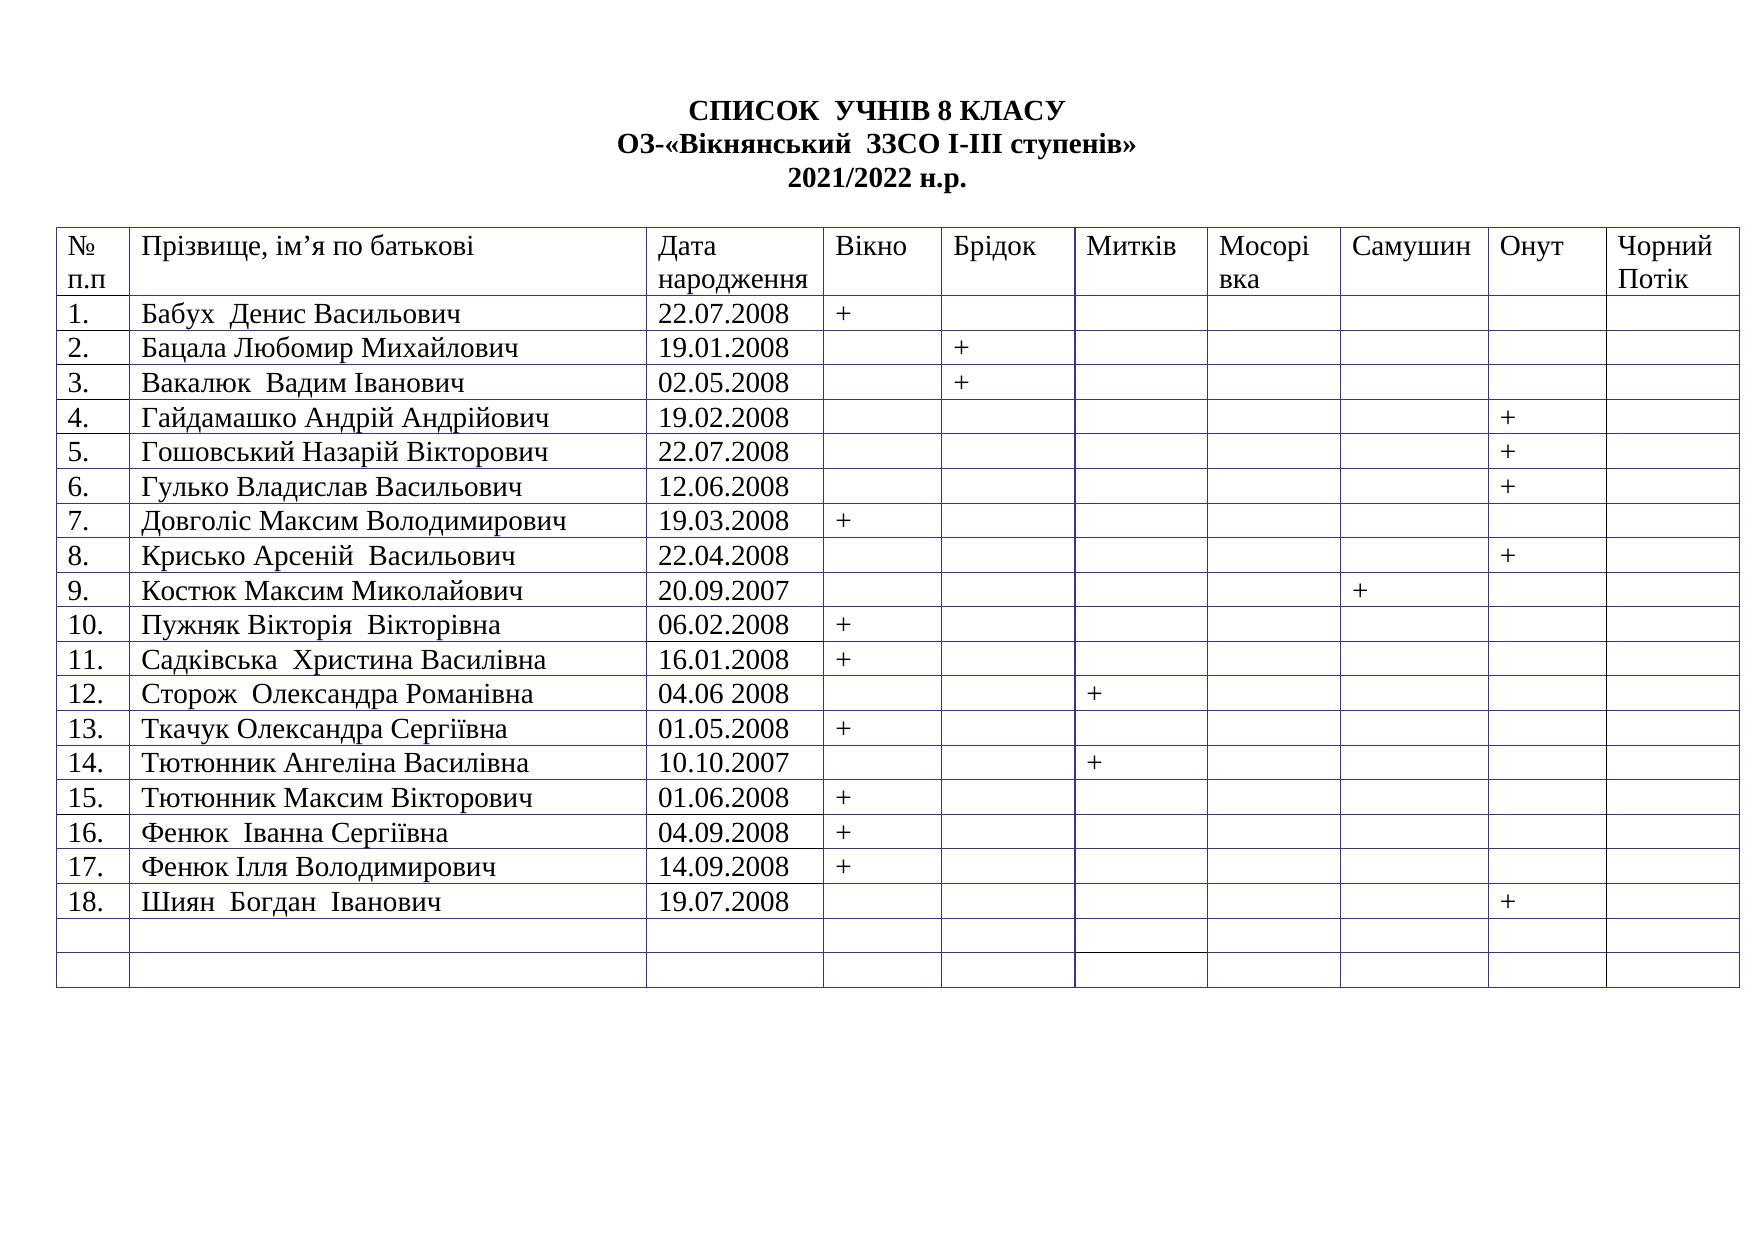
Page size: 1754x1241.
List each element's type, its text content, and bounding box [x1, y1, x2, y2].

table_cell 01.05.2008 [647, 711, 823, 744]
table_cell [1489, 365, 1606, 399]
table_cell + [1489, 884, 1606, 917]
table_cell [1076, 573, 1207, 606]
table_cell Бацала Любомир Михайлович [130, 331, 646, 364]
table_cell 12.06.2008 [647, 469, 823, 502]
table_cell Фенюк Іванна Сергіївна [130, 815, 646, 848]
table_cell [942, 746, 1074, 779]
table_cell + [824, 504, 941, 537]
table_cell [824, 434, 941, 468]
table_cell [824, 573, 941, 606]
table_cell + [824, 780, 941, 814]
table_cell [1489, 746, 1606, 779]
table_cell [1341, 607, 1488, 641]
table_header Чорний Потік [1607, 228, 1739, 295]
table_cell [942, 711, 1074, 744]
table_cell [1208, 365, 1340, 399]
table_cell Довголіс Максим Володимирович [130, 504, 646, 537]
table_cell [1341, 400, 1488, 433]
table_cell [1489, 642, 1606, 675]
table_cell 3. [57, 365, 129, 399]
table_cell [1208, 746, 1340, 779]
table_cell 7. [57, 504, 129, 537]
table_cell 16.01.2008 [647, 642, 823, 675]
table_cell Садківська Христина Василівна [130, 642, 646, 675]
table_cell [824, 953, 941, 987]
table_cell [1607, 815, 1739, 848]
table_cell [1607, 504, 1739, 537]
table_cell [824, 331, 941, 364]
table_cell [1076, 434, 1207, 468]
table_cell [1208, 849, 1340, 883]
table_cell Бабух Денис Васильович [130, 296, 646, 329]
table_cell [1208, 676, 1340, 710]
table_cell [942, 573, 1074, 606]
table_cell [1489, 676, 1606, 710]
table_cell 06.02.2008 [647, 607, 823, 641]
table_cell 5. [57, 434, 129, 468]
table_cell [1607, 849, 1739, 883]
table_cell [647, 919, 823, 952]
table_cell [1341, 953, 1488, 987]
table_cell [1208, 919, 1340, 952]
table_cell [942, 538, 1074, 572]
table_cell [1208, 538, 1340, 572]
table_cell [1076, 919, 1207, 952]
table_cell + [824, 849, 941, 883]
table_header № п.п [57, 228, 129, 295]
table_cell 22.07.2008 [647, 296, 823, 329]
table_cell [1489, 607, 1606, 641]
table_cell 01.06.2008 [647, 780, 823, 814]
table_cell [942, 296, 1074, 329]
table_cell [1076, 815, 1207, 848]
table_cell 8. [57, 538, 129, 572]
table_cell [1341, 711, 1488, 744]
table_cell [1341, 538, 1488, 572]
table_cell [1607, 538, 1739, 572]
table_cell [57, 919, 129, 952]
table_cell 14. [57, 746, 129, 779]
table_cell [1489, 711, 1606, 744]
table_cell [1607, 884, 1739, 917]
table_cell Сторож Олександра Романівна [130, 676, 646, 710]
text ОЗ-«Вікнянський ЗЗСО І-ІІІ ступенів» [88, 126, 1665, 160]
table_cell Крисько Арсеній Васильович [130, 538, 646, 572]
table_cell + [942, 331, 1074, 364]
table_cell [1208, 331, 1340, 364]
table_cell [1341, 884, 1488, 917]
table_cell + [942, 365, 1074, 399]
table_cell Вакалюк Вадим Іванович [130, 365, 646, 399]
table_cell [1076, 780, 1207, 814]
table_cell [824, 538, 941, 572]
table_cell [1341, 746, 1488, 779]
table_cell [1341, 780, 1488, 814]
table_cell + [824, 815, 941, 848]
table_cell 14.09.2008 [647, 849, 823, 883]
table_cell [942, 884, 1074, 917]
table_cell 12. [57, 676, 129, 710]
table_cell [1208, 434, 1340, 468]
table_cell Гошовський Назарій Вікторович [130, 434, 646, 468]
table_cell Гулько Владислав Васильович [130, 469, 646, 502]
table_header Вікно [824, 228, 941, 295]
table_cell [1076, 538, 1207, 572]
table_cell [942, 400, 1074, 433]
table_cell 04.09.2008 [647, 815, 823, 848]
table_header Митків [1076, 228, 1207, 295]
table_cell [1208, 953, 1340, 987]
table_cell [1208, 642, 1340, 675]
table_cell 16. [57, 815, 129, 848]
table_cell + [1341, 573, 1488, 606]
table_header Онут [1489, 228, 1606, 295]
table_cell 15. [57, 780, 129, 814]
table_cell + [1489, 538, 1606, 572]
table_cell [1341, 676, 1488, 710]
table_cell [1607, 400, 1739, 433]
table_cell [1076, 642, 1207, 675]
table_cell [1489, 504, 1606, 537]
table_cell [942, 815, 1074, 848]
table_cell [1489, 296, 1606, 329]
table_cell [824, 469, 941, 502]
table_cell 2. [57, 331, 129, 364]
text СПИСОК УЧНІВ 8 КЛАСУ [88, 93, 1665, 126]
table_cell [1208, 711, 1340, 744]
table_cell 10.10.2007 [647, 746, 823, 779]
table_cell 13. [57, 711, 129, 744]
table_cell 04.06 2008 [647, 676, 823, 710]
table_cell [942, 504, 1074, 537]
table_header Мосорі вка [1208, 228, 1340, 295]
table_cell 4. [57, 400, 129, 433]
table_cell [1076, 953, 1207, 987]
table_cell Гайдамашко Андрій Андрійович [130, 400, 646, 433]
table_cell 22.04.2008 [647, 538, 823, 572]
table_cell Пужняк Вікторія Вікторівна [130, 607, 646, 641]
table_cell 02.05.2008 [647, 365, 823, 399]
table_cell [1607, 469, 1739, 502]
table_cell [824, 919, 941, 952]
table_cell Тютюнник Ангеліна Василівна [130, 746, 646, 779]
table_cell [1489, 573, 1606, 606]
table_cell [1076, 296, 1207, 329]
table_cell [1607, 676, 1739, 710]
table_cell + [1489, 400, 1606, 433]
table_cell [1341, 815, 1488, 848]
table_cell [1341, 434, 1488, 468]
table_cell [1489, 815, 1606, 848]
table_cell [1341, 331, 1488, 364]
table_cell [942, 849, 1074, 883]
table_cell [1208, 815, 1340, 848]
table_cell + [1076, 746, 1207, 779]
table_cell Шиян Богдан Іванович [130, 884, 646, 917]
table_cell [1607, 746, 1739, 779]
table_cell 19.01.2008 [647, 331, 823, 364]
table_cell [1076, 884, 1207, 917]
table_cell [1076, 400, 1207, 433]
table_cell [1607, 642, 1739, 675]
table_cell 6. [57, 469, 129, 502]
table_cell 19.02.2008 [647, 400, 823, 433]
table_cell [942, 919, 1074, 952]
table_cell [824, 400, 941, 433]
table_cell 20.09.2007 [647, 573, 823, 606]
table_cell [824, 676, 941, 710]
table_cell [942, 780, 1074, 814]
table_cell [1208, 607, 1340, 641]
table_cell [1208, 780, 1340, 814]
table_cell + [824, 607, 941, 641]
table_cell [1607, 296, 1739, 329]
table_cell [824, 746, 941, 779]
table_cell [1208, 573, 1340, 606]
table_header Брідок [942, 228, 1074, 295]
table_cell [1208, 884, 1340, 917]
table_cell [1607, 780, 1739, 814]
table_cell + [824, 642, 941, 675]
table_cell Ткачук Олександра Сергіївна [130, 711, 646, 744]
table_cell [1341, 642, 1488, 675]
table_cell [942, 642, 1074, 675]
table_cell 9. [57, 573, 129, 606]
table_cell [824, 365, 941, 399]
table_header Дата народження [647, 228, 823, 295]
table_cell + [1489, 434, 1606, 468]
table_cell 19.07.2008 [647, 884, 823, 917]
table_cell [1341, 365, 1488, 399]
table_cell [1607, 919, 1739, 952]
table_cell 18. [57, 884, 129, 917]
table_cell [1076, 469, 1207, 502]
table_cell Фенюк Ілля Володимирович [130, 849, 646, 883]
table_cell [1076, 504, 1207, 537]
table_cell [1607, 573, 1739, 606]
table_cell 22.07.2008 [647, 434, 823, 468]
table_cell 1. [57, 296, 129, 329]
table_cell [942, 607, 1074, 641]
table_cell [942, 953, 1074, 987]
table_cell [942, 434, 1074, 468]
table_cell [942, 676, 1074, 710]
table_cell [1076, 711, 1207, 744]
table_cell 10. [57, 607, 129, 641]
table_cell [57, 953, 129, 987]
table_cell [1607, 953, 1739, 987]
table_cell + [1489, 469, 1606, 502]
text 2021/2022 н.р. [88, 160, 1665, 193]
table_cell [1076, 331, 1207, 364]
table_cell [647, 953, 823, 987]
table_cell [1208, 296, 1340, 329]
table_cell [1489, 331, 1606, 364]
table_cell [1208, 504, 1340, 537]
table_cell [130, 953, 646, 987]
table_header Самушин [1341, 228, 1488, 295]
table_cell + [824, 296, 941, 329]
table_header Прізвище, ім’я по батькові [130, 228, 646, 295]
table_cell [1607, 607, 1739, 641]
table_cell [1489, 919, 1606, 952]
table_cell [1607, 434, 1739, 468]
table_cell [1076, 849, 1207, 883]
table_cell [130, 919, 646, 952]
table_cell [942, 469, 1074, 502]
table_cell [1208, 400, 1340, 433]
table_cell [1076, 365, 1207, 399]
table_cell [1208, 469, 1340, 502]
table_cell Костюк Максим Миколайович [130, 573, 646, 606]
table_cell [1489, 780, 1606, 814]
table_cell 19.03.2008 [647, 504, 823, 537]
table_cell [1489, 953, 1606, 987]
table_cell 17. [57, 849, 129, 883]
table_cell + [1076, 676, 1207, 710]
table_cell [1607, 711, 1739, 744]
table_cell [1341, 469, 1488, 502]
table_cell Тютюнник Максим Вікторович [130, 780, 646, 814]
table_cell [824, 884, 941, 917]
table_cell [1341, 919, 1488, 952]
table_cell [1607, 365, 1739, 399]
table_cell [1341, 296, 1488, 329]
table_cell [1341, 504, 1488, 537]
table_cell + [824, 711, 941, 744]
table_cell [1489, 849, 1606, 883]
table_cell [1341, 849, 1488, 883]
table_cell [1076, 607, 1207, 641]
table_cell [1607, 331, 1739, 364]
table_cell 11. [57, 642, 129, 675]
